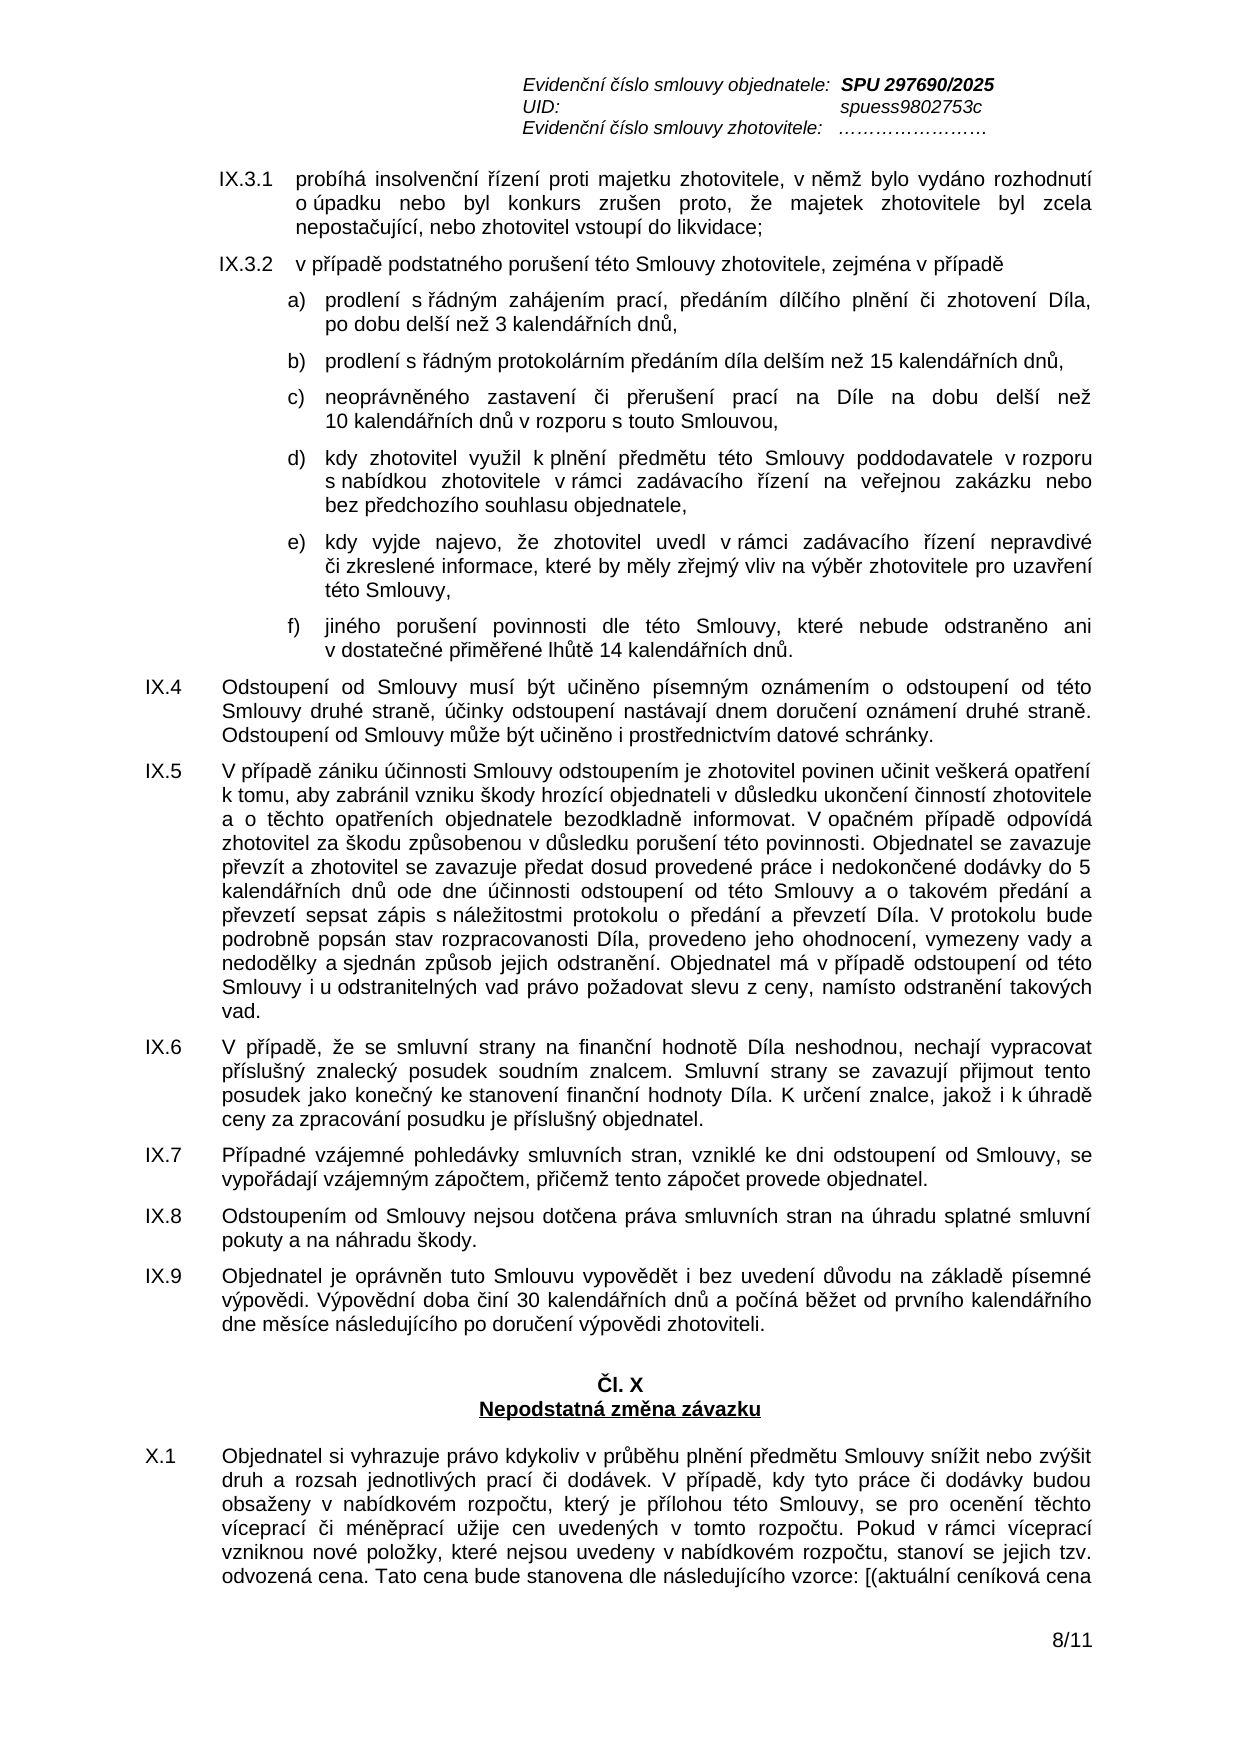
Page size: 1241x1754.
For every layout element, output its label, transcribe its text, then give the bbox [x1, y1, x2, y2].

list Odstoupení od Smlouvy musí být učiněno písemným oznámením o odstoupení od této Smlouvy druhé straně, účinky odstoupení nastávají dnem doručení oznámení druhé straně. Odstoupení od Smlouvy může být učiněno i prostřednictvím datové schránky. [145, 674, 1092, 746]
list v případě podstatného porušení této Smlouvy zhotovitele, zejména v případě [219, 252, 1092, 276]
list prodlení s řádným zahájením prací, předáním dílčího plnění či zhotovení Díla, po dobu delší než 3 kalendářních dnů, [287, 288, 1092, 336]
list Nepodstatná změna závazku [148, 1396, 1092, 1420]
list kdy zhotovitel využil k plnění předmětu této Smlouvy poddodavatele v rozporu s nabídkou zhotovitele v rámci zadávacího řízení na veřejnou zakázku nebo bez předchozího souhlasu objednatele, [287, 445, 1092, 517]
list V případě, že se smluvní strany na finanční hodnotě Díla neshodnou, nechají vypracovat příslušný znalecký posudek soudním znalcem. Smluvní strany se zavazují přijmout tento posudek jako konečný ke stanovení finanční hodnoty Díla. K určení znalce, jakož i k úhradě ceny za zpracování posudku je příslušný objednatel. [145, 1035, 1092, 1131]
list probíhá insolvenční řízení proti majetku zhotovitele, v němž bylo vydáno rozhodnutí o úpadku nebo byl konkurs zrušen proto, že majetek zhotovitele byl zcela nepostačující, nebo zhotovitel vstoupí do likvidace; [219, 167, 1092, 239]
list Objednatel je oprávněn tuto Smlouvu vypovědět i bez uvedení důvodu na základě písemné výpovědi. Výpovědní doba činí 30 kalendářních dnů a počíná běžet od prvního kalendářního dne měsíce následujícího po doručení výpovědi zhotoviteli. [145, 1264, 1092, 1336]
list V případě zániku účinnosti Smlouvy odstoupením je zhotovitel povinen učinit veškerá opatření k tomu, aby zabránil vzniku škody hrozící objednateli v důsledku ukončení činností zhotovitele a o těchto opatřeních objednatele bezodkladně informovat. V opačném případě odpovídá zhotovitel za škodu způsobenou v důsledku porušení této povinnosti. Objednatel se zavazuje převzít a zhotovitel se zavazuje předat dosud provedené práce i nedokončené dodávky do 5 kalendářních dnů ode dne účinnosti odstoupení od této Smlouvy a o takovém předání a převzetí sepsat zápis s náležitostmi protokolu o předání a převzetí Díla. V protokolu bude podrobně popsán stav rozpracovanosti Díla, provedeno jeho ohodnocení, vymezeny vady a nedodělky a sjednán způsob jejich odstranění. Objednatel má v případě odstoupení od této Smlouvy i u odstranitelných vad právo požadovat slevu z ceny, namísto odstranění takových vad. [145, 759, 1092, 1022]
list Případné vzájemné pohledávky smluvních stran, vzniklé ke dni odstoupení od Smlouvy, se vypořádají vzájemným zápočtem, přičemž tento zápočet provede objednatel. [145, 1143, 1092, 1191]
list neoprávněného zastavení či přerušení prací na Díle na dobu delší než 10 kalendářních dnů v rozporu s touto Smlouvou, [287, 385, 1092, 433]
list kdy vyjde najevo, že zhotovitel uvedl v rámci zadávacího řízení nepravdivé či zkreslené informace, které by měly zřejmý vliv na výběr zhotovitele pro uzavření této Smlouvy, [287, 530, 1092, 602]
list jiného porušení povinnosti dle této Smlouvy, které nebude odstraněno ani v dostatečné přiměřené lhůtě 14 kalendářních dnů. [287, 614, 1092, 662]
list Odstoupením od Smlouvy nejsou dotčena práva smluvních stran na úhradu splatné smluvní pokuty a na náhradu škody. [145, 1204, 1092, 1252]
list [145, 1444, 1092, 1588]
list prodlení s řádným protokolárním předáním díla delším než 15 kalendářních dnů, [287, 348, 1092, 372]
